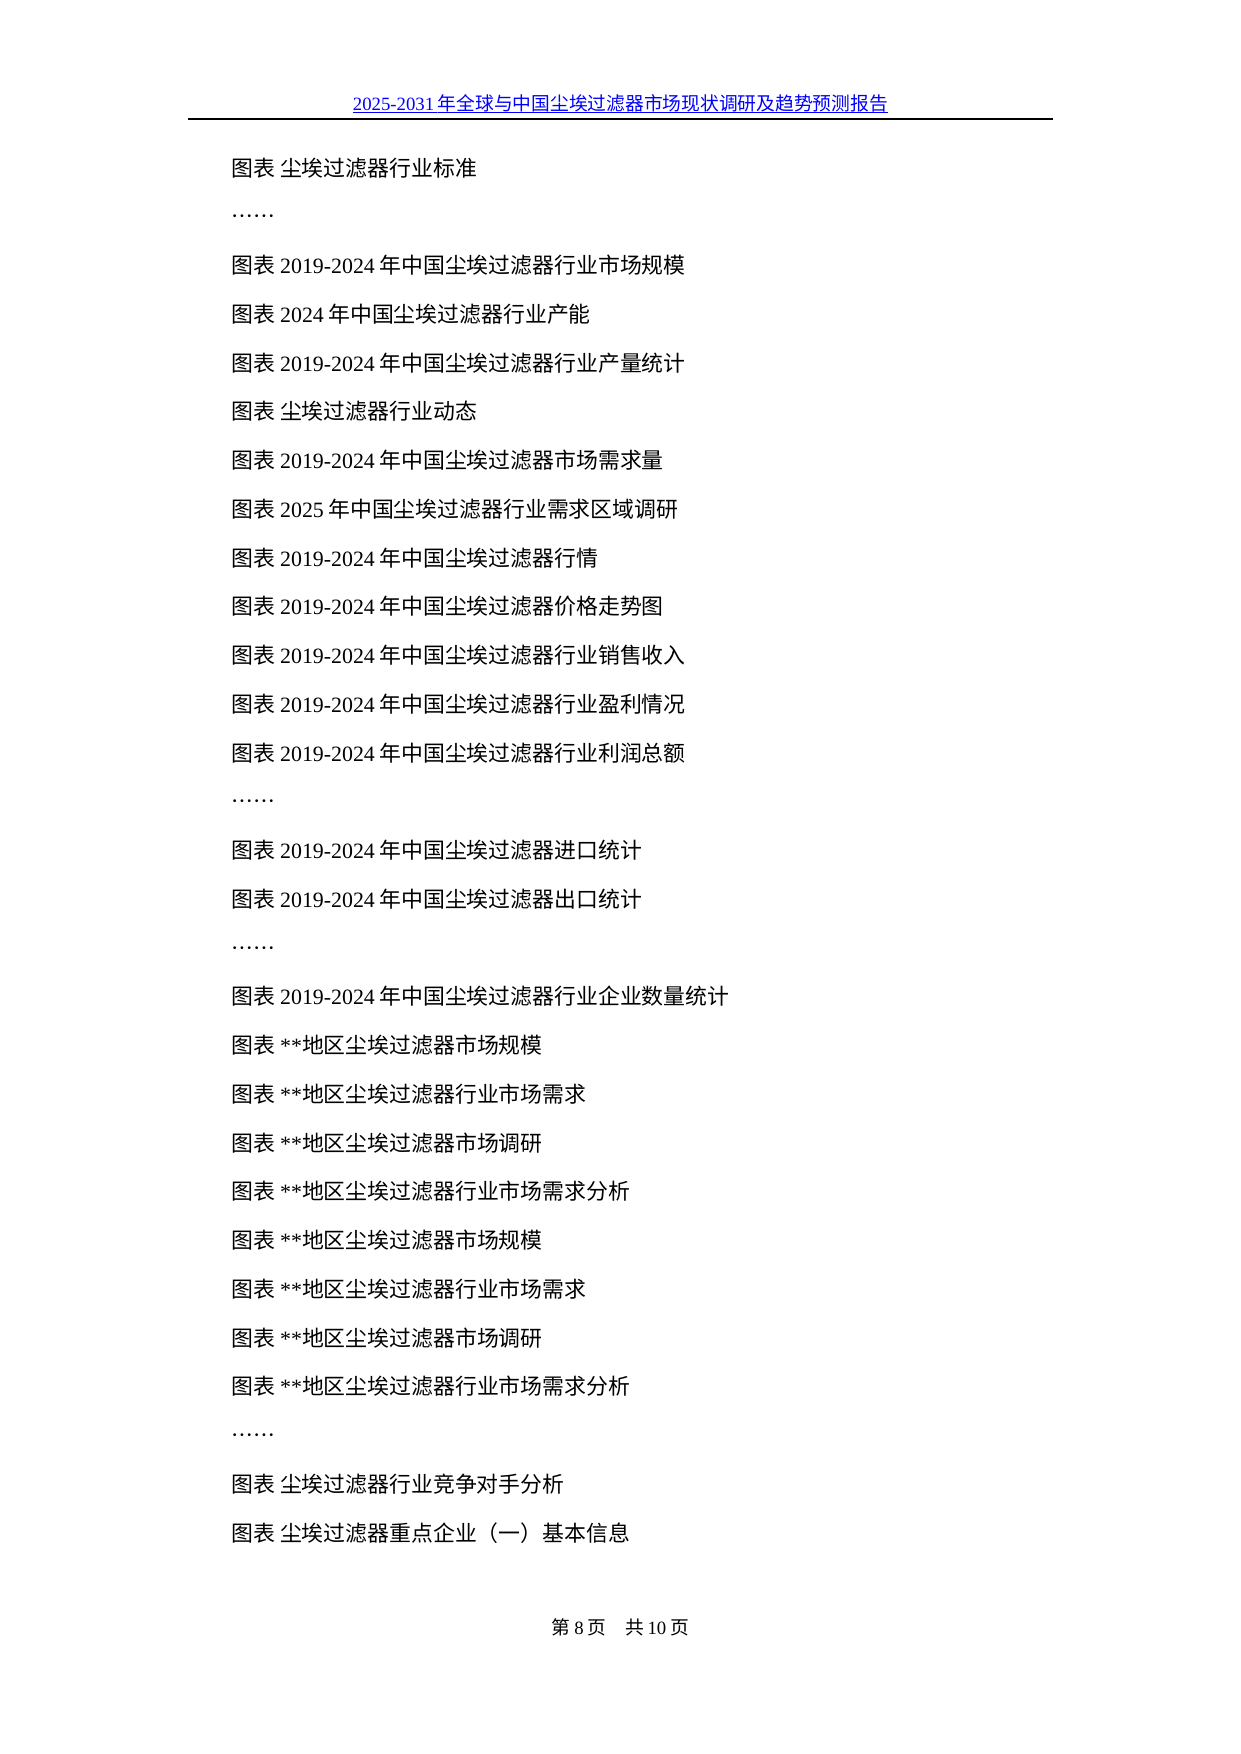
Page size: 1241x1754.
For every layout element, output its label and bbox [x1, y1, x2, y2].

text [187, 150, 1053, 1548]
